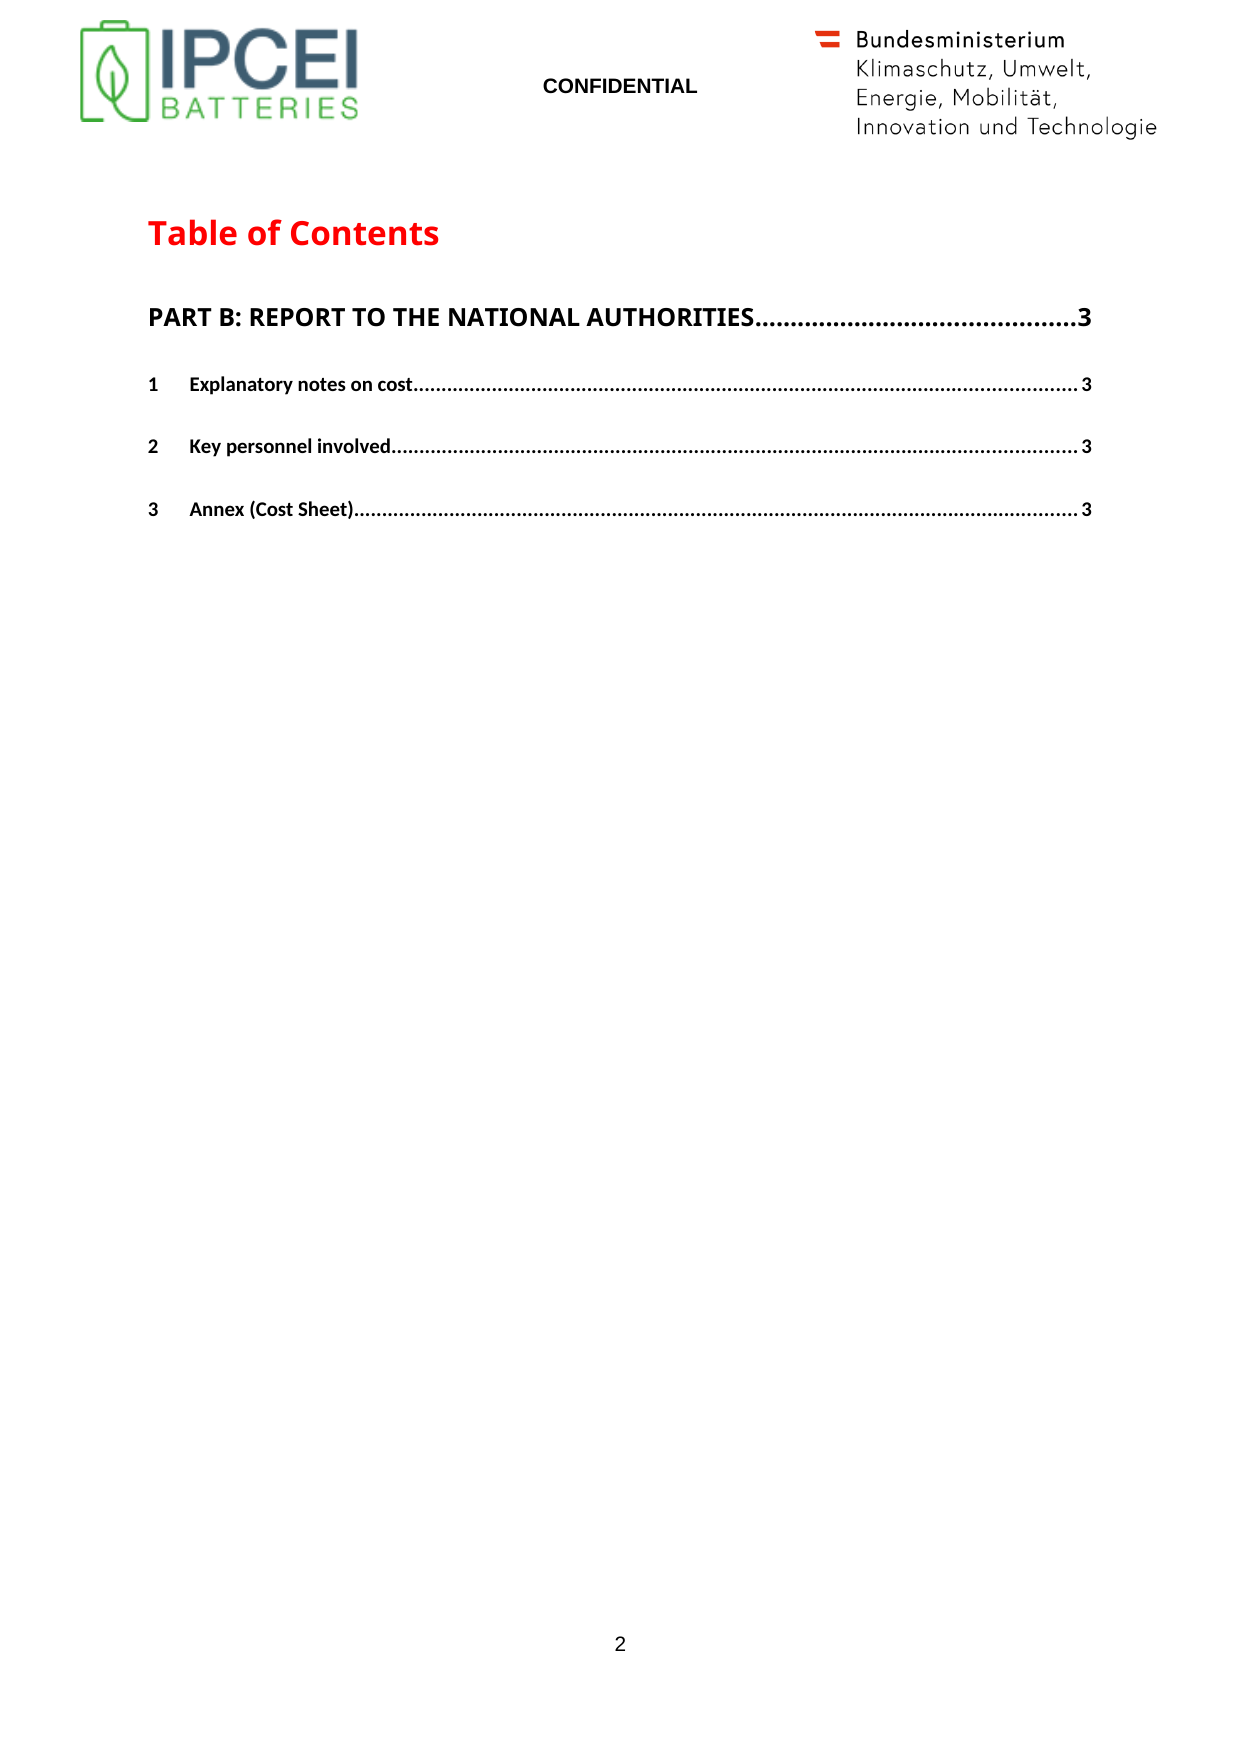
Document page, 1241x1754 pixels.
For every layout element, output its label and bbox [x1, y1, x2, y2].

picture [814, 26, 1207, 148]
picture [80, 20, 361, 122]
